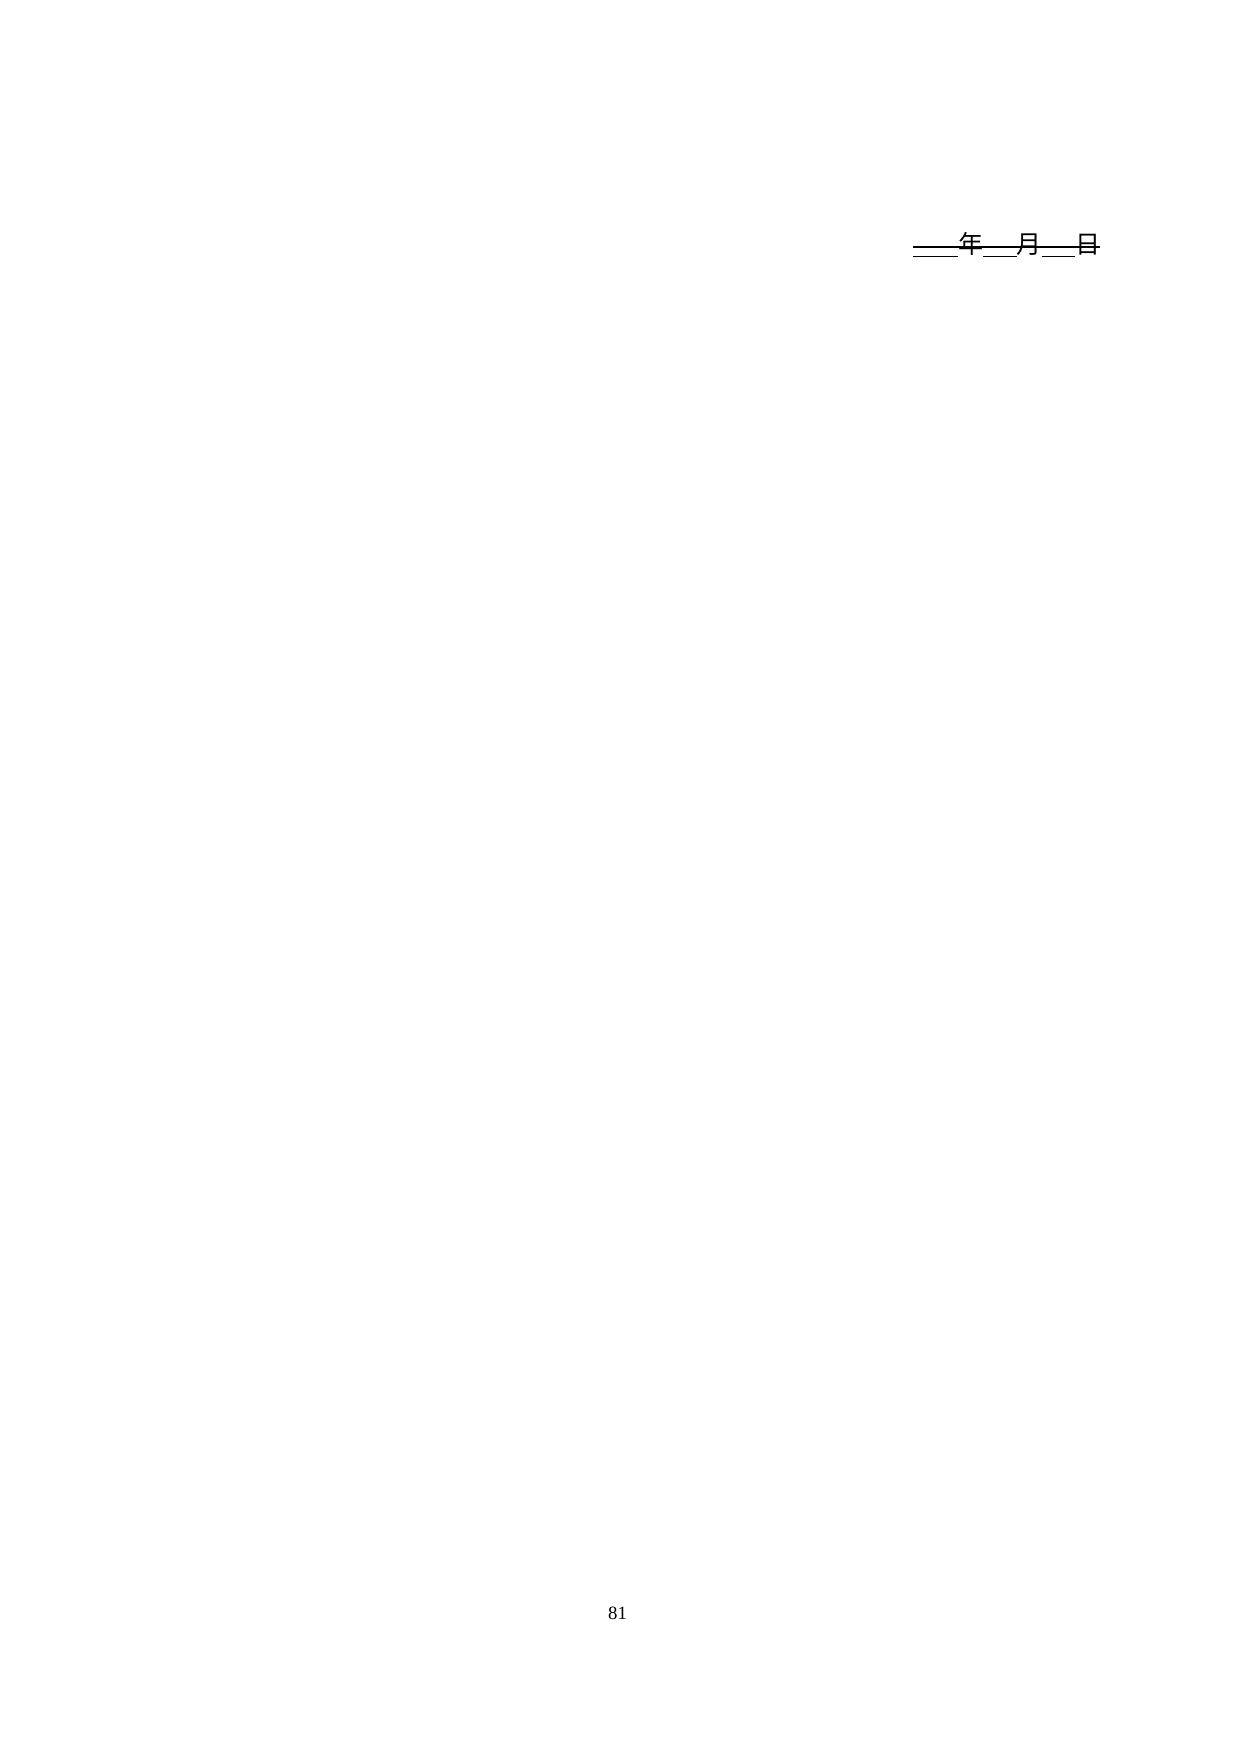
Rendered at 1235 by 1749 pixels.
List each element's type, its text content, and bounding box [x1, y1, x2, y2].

text 年 月 日 [134, 210, 1100, 275]
